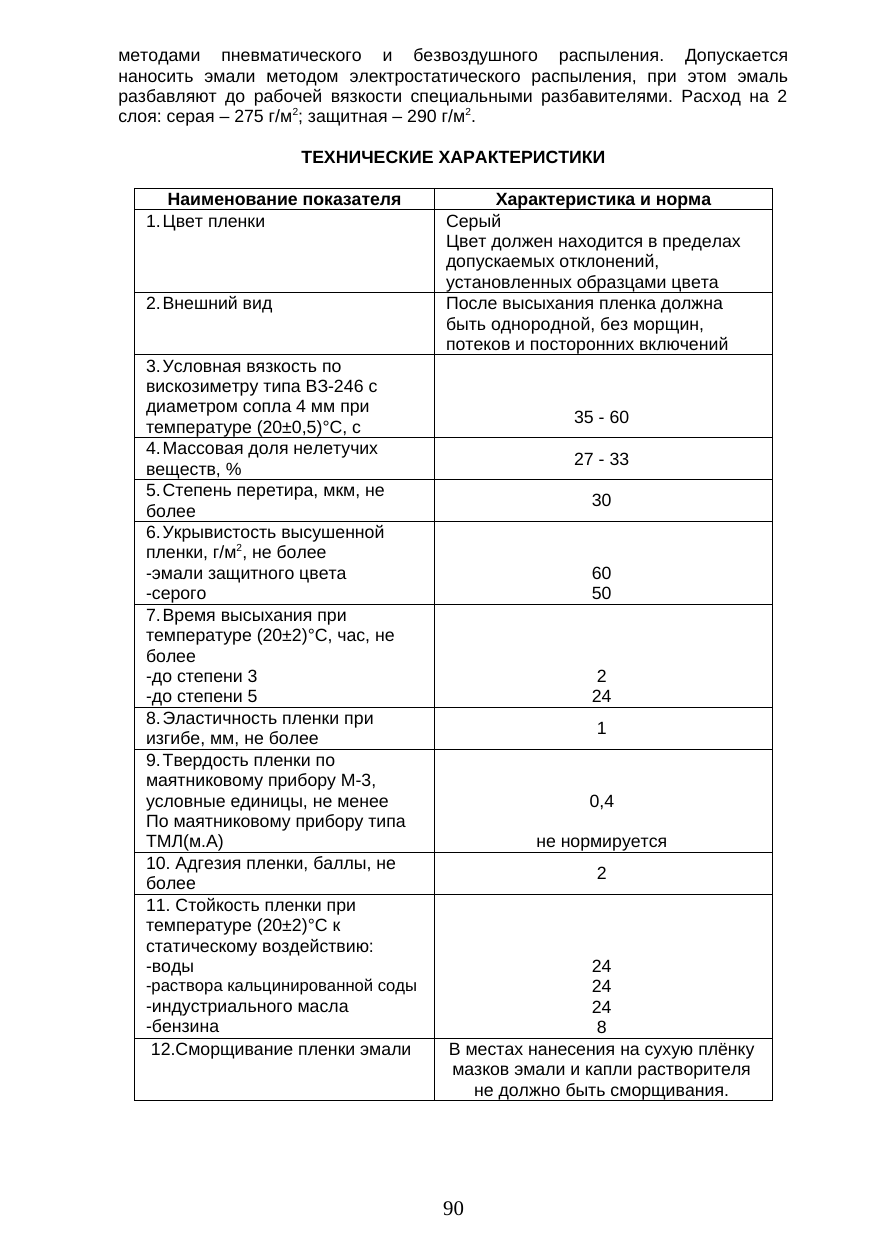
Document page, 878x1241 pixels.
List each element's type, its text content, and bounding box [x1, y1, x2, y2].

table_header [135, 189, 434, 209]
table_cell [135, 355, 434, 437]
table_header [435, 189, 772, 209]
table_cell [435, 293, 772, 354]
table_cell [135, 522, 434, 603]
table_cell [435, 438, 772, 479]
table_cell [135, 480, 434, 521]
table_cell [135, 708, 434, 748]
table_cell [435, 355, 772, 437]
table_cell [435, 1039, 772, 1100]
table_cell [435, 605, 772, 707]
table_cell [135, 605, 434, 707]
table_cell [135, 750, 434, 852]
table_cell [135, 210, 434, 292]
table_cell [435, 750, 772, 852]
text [118, 45, 788, 127]
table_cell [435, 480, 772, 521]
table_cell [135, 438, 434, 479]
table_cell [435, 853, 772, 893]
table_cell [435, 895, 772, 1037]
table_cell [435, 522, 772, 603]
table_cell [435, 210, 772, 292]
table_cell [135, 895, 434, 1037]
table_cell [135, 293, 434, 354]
text ТЕХНИЧЕСКИЕ ХАРАКТЕРИСТИКИ [118, 147, 788, 167]
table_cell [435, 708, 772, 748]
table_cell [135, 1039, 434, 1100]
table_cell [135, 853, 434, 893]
